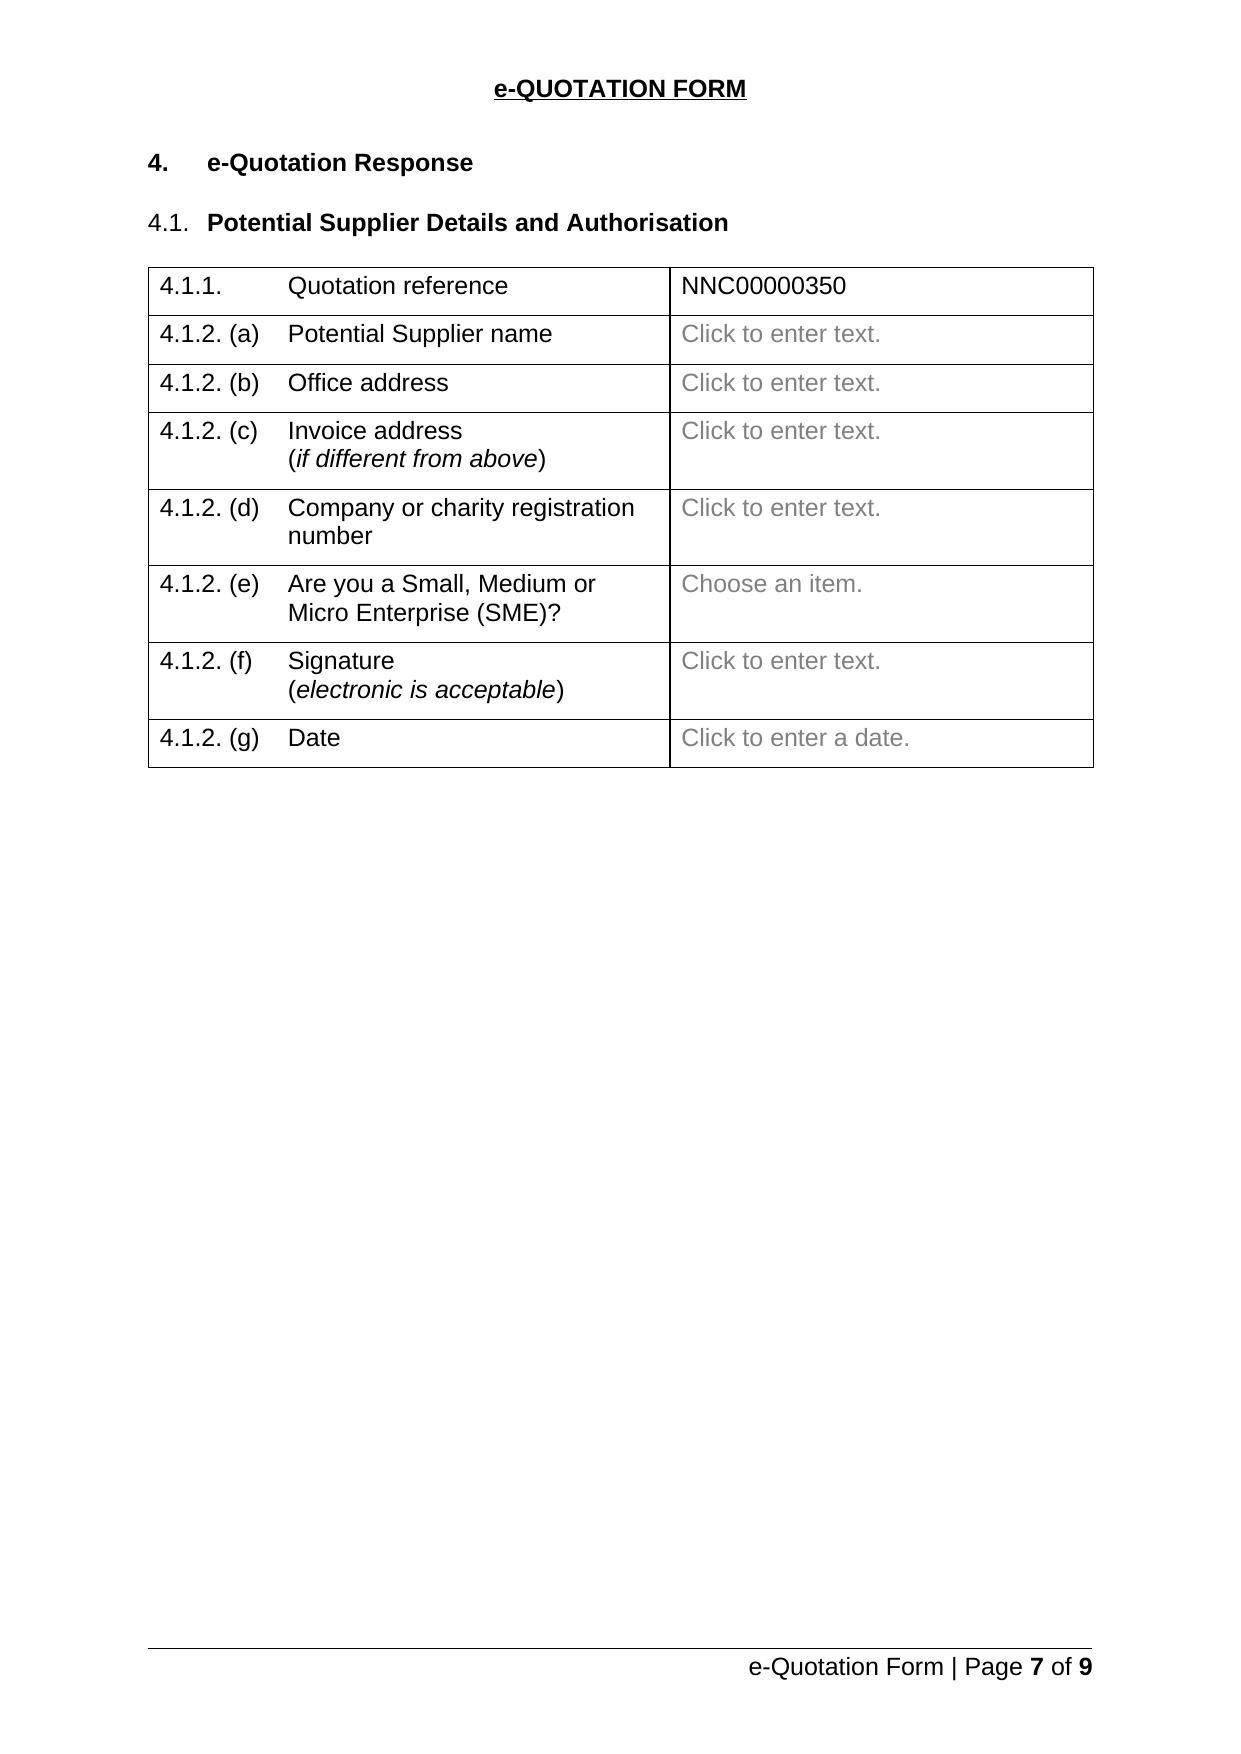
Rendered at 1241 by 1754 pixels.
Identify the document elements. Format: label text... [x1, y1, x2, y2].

table_cell 4.1.2. (f) [149, 643, 276, 719]
table_cell Potential Supplier name [276, 316, 669, 363]
table_cell Invoice address (if different from above) [276, 413, 669, 488]
table_cell [671, 490, 1093, 565]
table_cell 4.1.2. (g) [149, 720, 276, 767]
table_cell 4.1.2. (d) [149, 490, 276, 565]
table_cell 4.1.2. (e) [149, 566, 276, 642]
table_cell 4.1.2. (a) [149, 316, 276, 363]
table_cell 4.1.2. (b) [149, 365, 276, 412]
table_cell [671, 720, 1093, 767]
table_cell Signature (electronic is acceptable) [276, 643, 669, 719]
table_cell Date [276, 720, 669, 767]
table_cell Are you a Small, Medium or Micro Enterprise (SME)? [276, 566, 669, 642]
subtitle Potential Supplier Details and Authorisation [148, 207, 1092, 236]
table_cell [671, 413, 1093, 488]
table_cell [671, 316, 1093, 363]
table_cell 4.1.2. (c) [149, 413, 276, 488]
table_cell [671, 566, 1093, 642]
table_cell [671, 365, 1093, 412]
table_cell Company or charity registration number [276, 490, 669, 565]
subtitle e-Quotation Response [148, 148, 1092, 176]
table_cell Office address [276, 365, 669, 412]
table_header Quotation reference [276, 268, 669, 315]
table_header 4.1.1. [149, 268, 276, 315]
table_cell [671, 643, 1093, 719]
table_header NNC00000350 [671, 268, 1093, 315]
